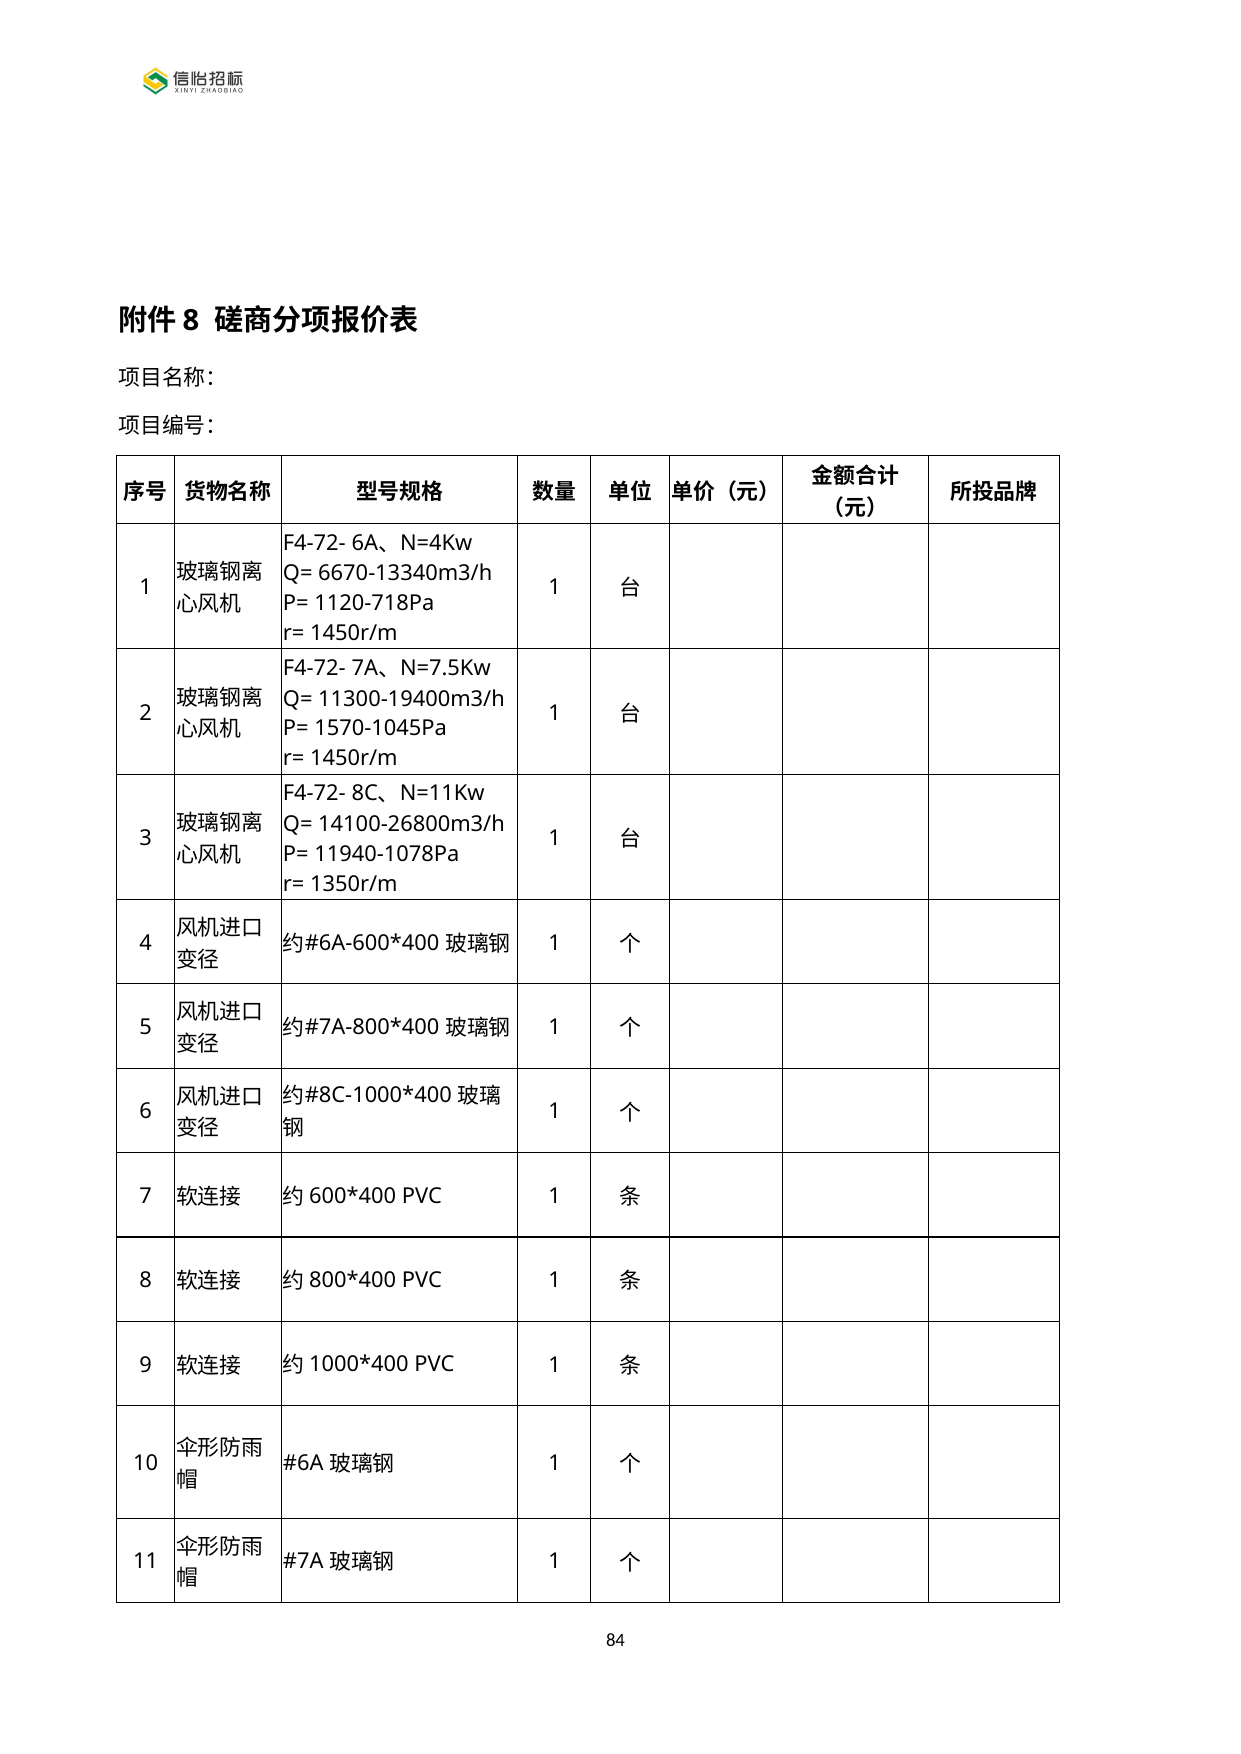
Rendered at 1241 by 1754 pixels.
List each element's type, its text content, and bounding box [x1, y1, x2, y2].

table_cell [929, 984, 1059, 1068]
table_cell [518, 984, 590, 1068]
table_cell [670, 649, 782, 773]
table_header 数量 [518, 456, 590, 523]
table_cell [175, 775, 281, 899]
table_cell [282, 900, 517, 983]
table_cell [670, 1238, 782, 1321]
table_cell F4-72- 7A、N=7.5Kw Q= 11300-19400m3/h P= 1570-1045Pa r= 1450r/m [282, 649, 517, 773]
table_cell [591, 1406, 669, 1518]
table_cell [670, 524, 782, 648]
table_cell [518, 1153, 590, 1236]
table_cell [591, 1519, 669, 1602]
table_cell 台 [591, 649, 669, 773]
text 项目名称： [118, 360, 1072, 392]
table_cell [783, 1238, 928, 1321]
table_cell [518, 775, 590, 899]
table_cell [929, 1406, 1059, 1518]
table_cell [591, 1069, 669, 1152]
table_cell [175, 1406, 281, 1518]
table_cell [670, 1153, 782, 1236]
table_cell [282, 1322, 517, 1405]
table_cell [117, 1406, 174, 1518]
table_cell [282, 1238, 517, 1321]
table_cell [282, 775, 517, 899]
table_cell 1 [518, 649, 590, 773]
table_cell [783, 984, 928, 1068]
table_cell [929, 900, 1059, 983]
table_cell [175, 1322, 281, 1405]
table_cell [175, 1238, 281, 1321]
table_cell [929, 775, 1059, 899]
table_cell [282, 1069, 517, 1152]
table_cell [783, 524, 928, 648]
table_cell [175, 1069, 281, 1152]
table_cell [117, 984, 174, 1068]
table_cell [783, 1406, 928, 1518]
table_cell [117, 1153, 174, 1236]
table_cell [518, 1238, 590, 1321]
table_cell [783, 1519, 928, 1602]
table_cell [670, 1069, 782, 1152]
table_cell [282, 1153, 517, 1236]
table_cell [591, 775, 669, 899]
table_header 所投品牌 [929, 456, 1059, 523]
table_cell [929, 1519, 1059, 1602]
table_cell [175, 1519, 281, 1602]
table_cell 台 [591, 524, 669, 648]
table_cell [929, 649, 1059, 773]
table_header 型号规格 [282, 456, 517, 523]
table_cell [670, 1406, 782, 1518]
table_cell F4-72- 6A、N=4Kw Q= 6670-13340m3/h P= 1120-718Pa r= 1450r/m [282, 524, 517, 648]
table_cell 1 [117, 524, 174, 648]
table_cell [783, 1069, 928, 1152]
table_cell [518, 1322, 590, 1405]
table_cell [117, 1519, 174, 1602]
table_cell 2 [117, 649, 174, 773]
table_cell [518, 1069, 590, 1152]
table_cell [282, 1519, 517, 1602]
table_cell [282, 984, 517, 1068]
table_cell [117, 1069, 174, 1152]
table_cell [929, 524, 1059, 648]
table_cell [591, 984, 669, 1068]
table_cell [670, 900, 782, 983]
table_cell 1 [518, 524, 590, 648]
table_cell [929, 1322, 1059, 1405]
text 附件8 磋商分项报价表 [118, 297, 1122, 339]
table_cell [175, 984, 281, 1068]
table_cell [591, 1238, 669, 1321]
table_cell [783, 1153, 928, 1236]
table_header 单位 [591, 456, 669, 523]
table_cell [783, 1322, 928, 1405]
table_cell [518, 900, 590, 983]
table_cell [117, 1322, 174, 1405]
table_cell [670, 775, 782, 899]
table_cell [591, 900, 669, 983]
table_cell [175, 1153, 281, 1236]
table_header 货物名称 [175, 456, 281, 523]
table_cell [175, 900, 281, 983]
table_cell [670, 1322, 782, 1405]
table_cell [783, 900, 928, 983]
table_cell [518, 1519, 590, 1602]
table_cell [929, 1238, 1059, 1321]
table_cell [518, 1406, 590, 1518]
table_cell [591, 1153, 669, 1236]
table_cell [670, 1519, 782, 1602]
table_cell 玻璃钢离心风机 [175, 649, 281, 773]
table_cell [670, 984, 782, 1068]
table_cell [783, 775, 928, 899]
table_cell [783, 649, 928, 773]
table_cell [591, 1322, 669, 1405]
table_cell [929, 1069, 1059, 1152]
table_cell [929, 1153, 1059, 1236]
table_header 金额合计（元） [783, 456, 928, 523]
table_header 序号 [117, 456, 174, 523]
picture [118, 59, 270, 102]
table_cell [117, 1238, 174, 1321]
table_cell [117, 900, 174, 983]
table_cell 3 [117, 775, 174, 899]
text 项目编号： [118, 408, 1072, 439]
table_header 单价（元） [670, 456, 782, 523]
table_cell 玻璃钢离心风机 [175, 524, 281, 648]
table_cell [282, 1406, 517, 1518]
